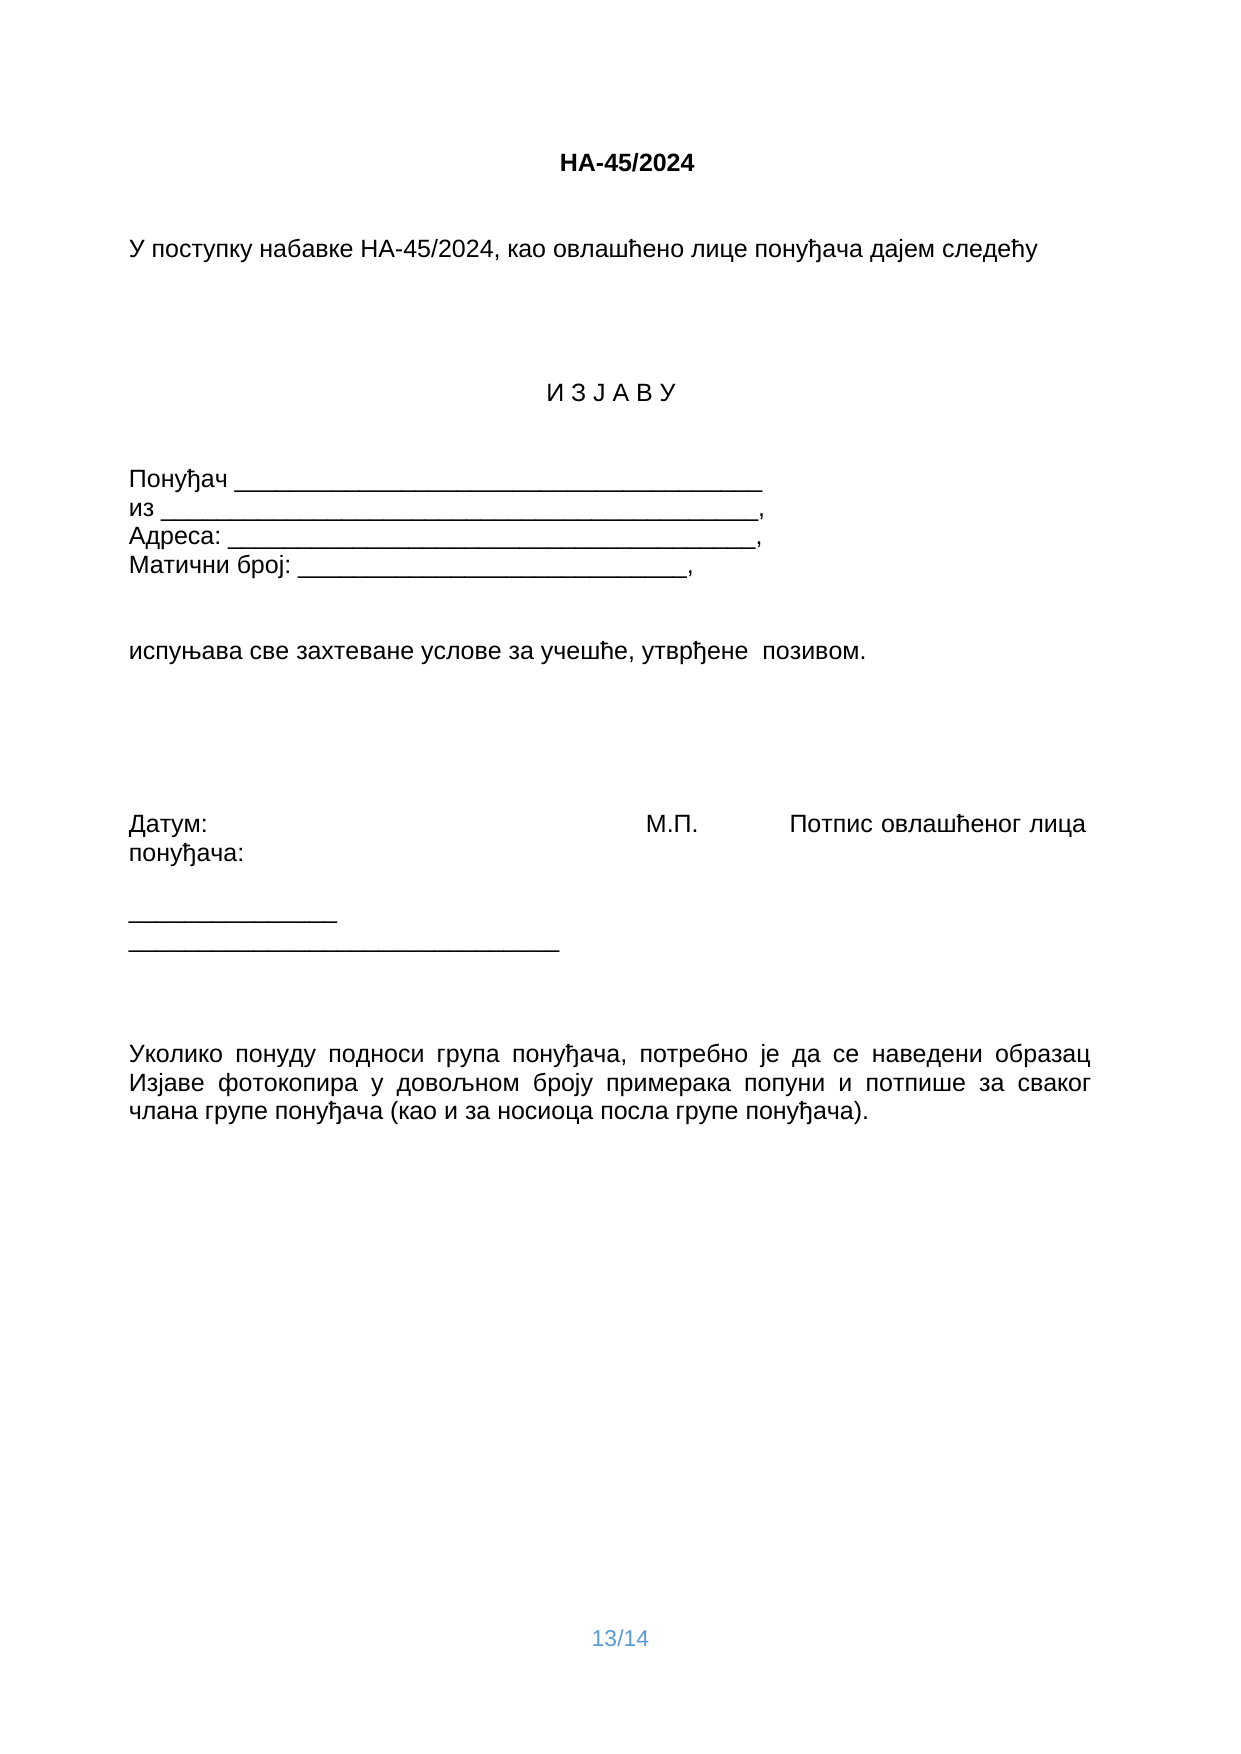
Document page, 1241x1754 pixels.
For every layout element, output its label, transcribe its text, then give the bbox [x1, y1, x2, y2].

text У поступку набавке НА-45/2024, као овлашћено лице понуђача дајем следећу [129, 234, 1093, 263]
text Уколико понуду подноси група понуђача, потребно је да се наведени образац Изјаве фотокопира у довољном броју примерака попуни и потпише за сваког члана групе понуђача (као и за носиоца посла групе понуђача). [129, 1039, 1093, 1125]
text И З Ј А В У [129, 378, 1093, 406]
text Датум: М.П. Потпис овлашћеног лица понуђача: [129, 809, 1093, 866]
text Адреса: ______________________________________, [129, 521, 1093, 550]
text _______________ _______________________________ [129, 895, 1093, 953]
text Понуђач ______________________________________ [129, 464, 1093, 493]
text Матични број: ____________________________, [129, 550, 1093, 579]
text НА-45/2024 [148, 148, 1093, 176]
text из ___________________________________________, [129, 493, 1093, 521]
text испуњава све захтеване услове за учешће, утврђене позивом. [129, 636, 1093, 665]
